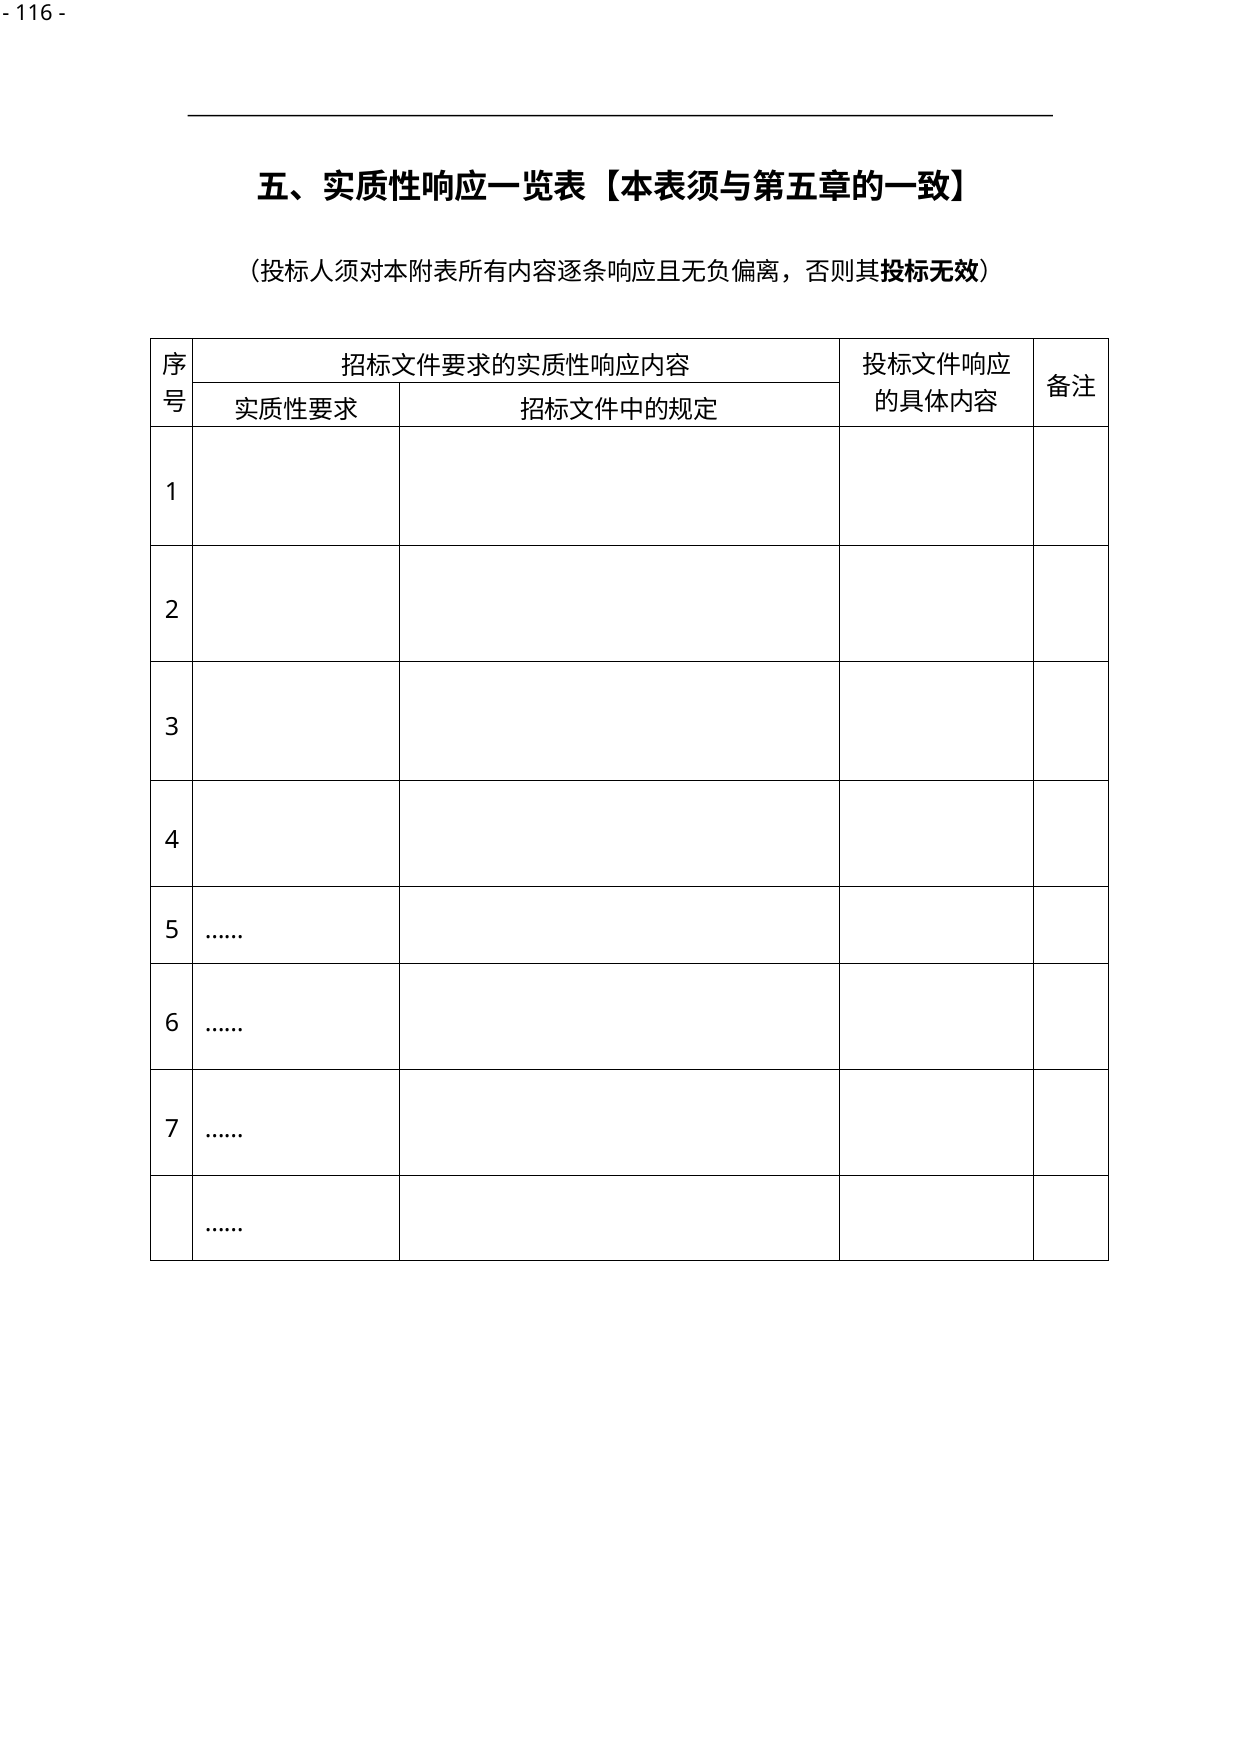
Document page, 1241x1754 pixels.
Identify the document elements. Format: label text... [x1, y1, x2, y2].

table_cell 7 [151, 1070, 192, 1175]
table_cell [1034, 887, 1108, 963]
table_cell 3 [151, 662, 192, 780]
table_cell 实质性要求 [193, 383, 399, 426]
table_cell [1034, 546, 1108, 661]
table_cell [840, 427, 1033, 544]
table_cell [400, 1070, 839, 1175]
table_cell 6 [151, 964, 192, 1069]
table_cell [1034, 1176, 1108, 1260]
table_cell [840, 1070, 1033, 1175]
table_cell [840, 887, 1033, 963]
table_cell [400, 781, 839, 886]
table_cell [193, 546, 399, 661]
table_cell [400, 662, 839, 780]
table_cell 2 [151, 546, 192, 661]
table_header 投标文件响应的具体内容 [840, 339, 1033, 426]
subtitle 五、实质性响应一览表【本表须与第五章的一致】 [106, 160, 1134, 208]
table_cell [400, 887, 839, 963]
table_cell [400, 427, 839, 544]
table_header 招标文件要求的实质性响应内容 [193, 339, 839, 382]
table_cell [840, 1176, 1033, 1260]
table_header 备注 [1034, 339, 1108, 426]
table_cell [1034, 1070, 1108, 1175]
table_cell [1034, 427, 1108, 544]
table_cell 招标文件中的规定 [400, 383, 839, 426]
table_cell [151, 1176, 192, 1260]
table_cell [193, 781, 399, 886]
table_cell 4 [151, 781, 192, 886]
table_cell …… [193, 1176, 399, 1260]
table_cell …… [193, 887, 399, 963]
text （投标人须对本附表所有内容逐条响应且无负偏离，否则其投标无效） [106, 251, 1134, 287]
table_cell [1034, 781, 1108, 886]
table_cell 5 [151, 887, 192, 963]
table_cell [400, 1176, 839, 1260]
table_cell [840, 546, 1033, 661]
table_cell [193, 427, 399, 544]
table_cell [1034, 964, 1108, 1069]
table_cell [840, 662, 1033, 780]
table_cell [1034, 662, 1108, 780]
table_cell 1 [151, 427, 192, 544]
table_cell …… [193, 964, 399, 1069]
table_cell …… [193, 1070, 399, 1175]
table_cell [840, 781, 1033, 886]
table_cell [400, 964, 839, 1069]
table_header 序号 [151, 339, 192, 426]
table_cell [193, 662, 399, 780]
table_cell [840, 964, 1033, 1069]
table_cell [400, 546, 839, 661]
